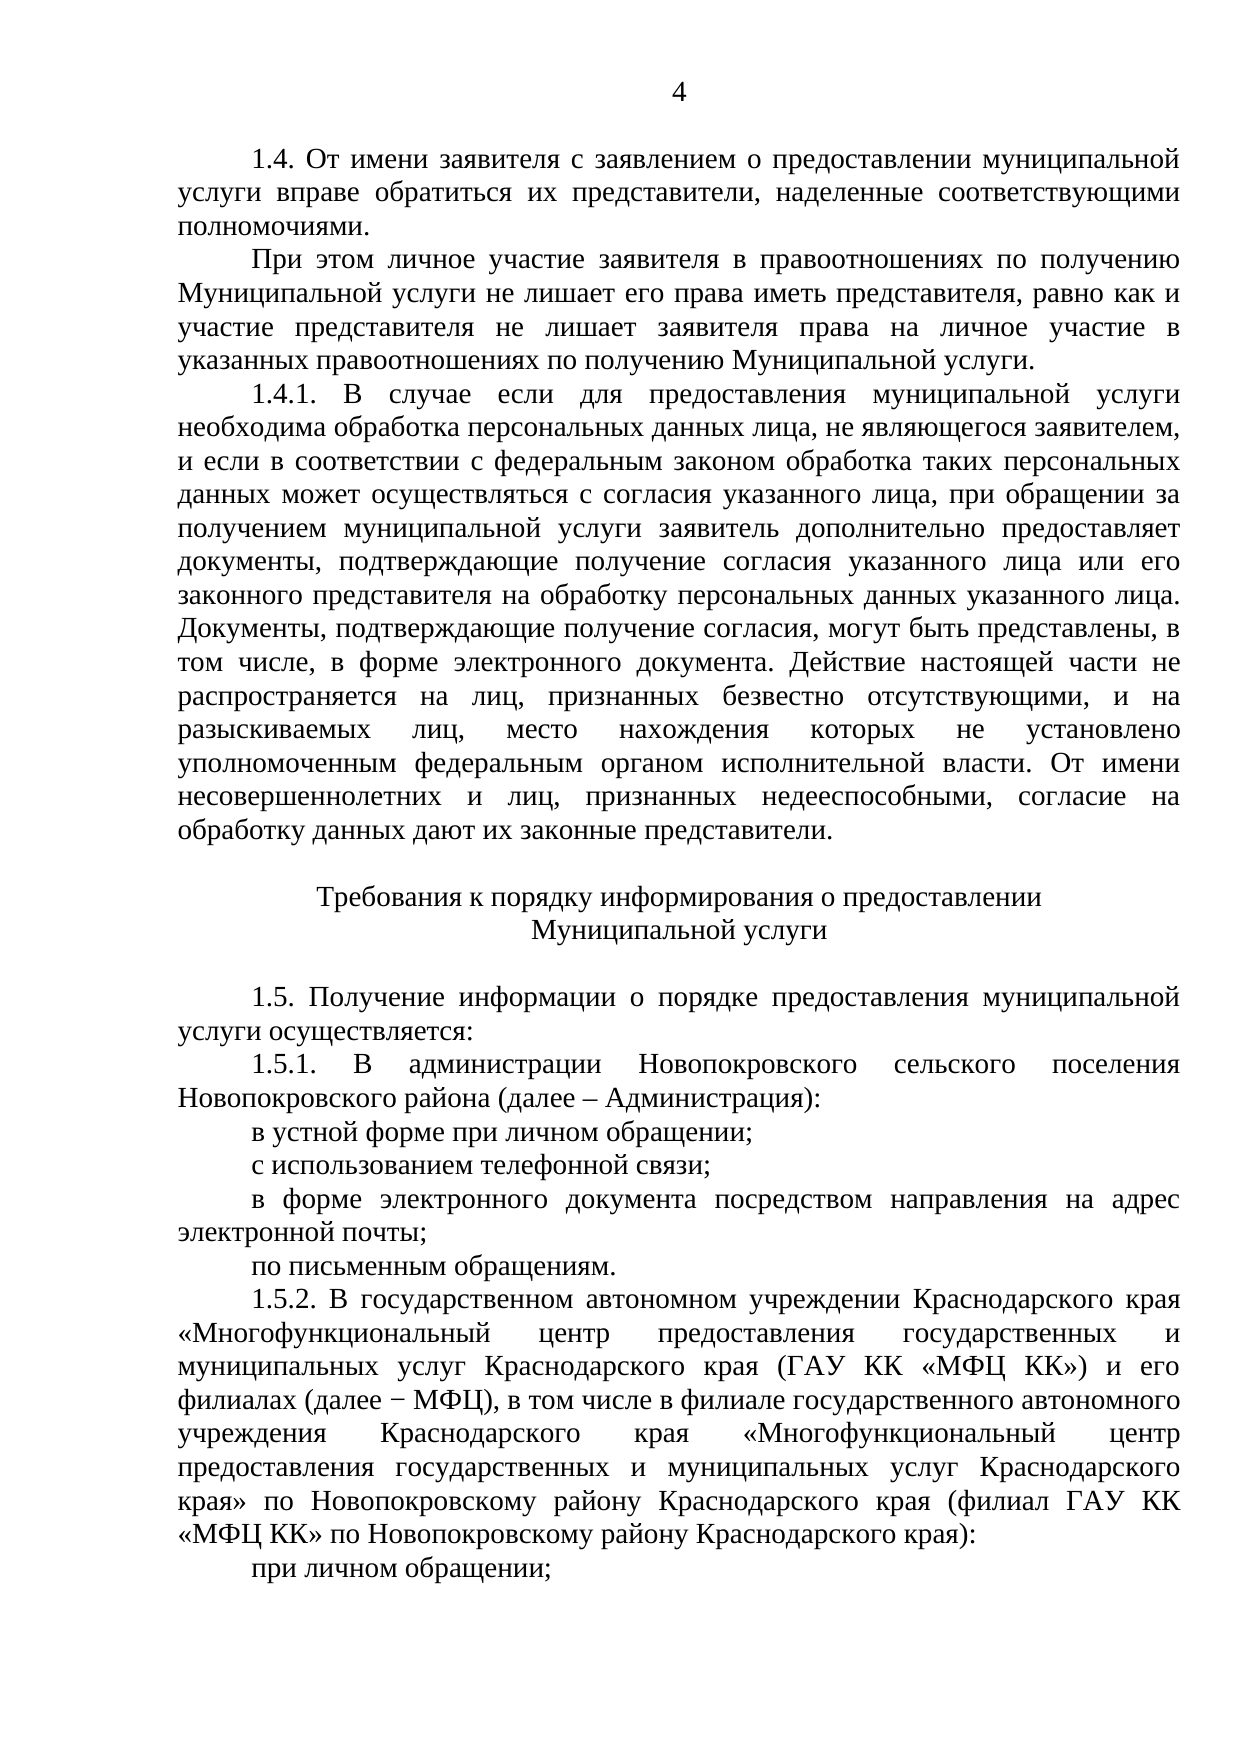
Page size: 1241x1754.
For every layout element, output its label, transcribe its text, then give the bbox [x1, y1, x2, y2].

text 1.4.1. В случае если для предоставления муниципальной услуги необходима обработка персональных данных лица, не являющегося заявителем, и если в соответствии с федеральным законом обработка таких персональных данных может осуществляться с согласия указанного лица, при обращении за получением муниципальной услуги заявитель дополнительно предоставляет документы, подтверждающие получение согласия указанного лица или его законного представителя на обработку персональных данных указанного лица. Документы, подтверждающие получение согласия, могут быть представлены, в том числе, в форме электронного документа. Действие настоящей части не распространяется на лиц, признанных безвестно отсутствующими, и на разыскиваемых лиц, место нахождения которых не установлено уполномоченным федеральным органом исполнительной власти. От имени несовершеннолетних и лиц, признанных недееспособными, согласие на обработку данных дают их законные представители. [177, 376, 1181, 845]
text Муниципальной услуги [177, 912, 1181, 946]
text в форме электронного документа посредством направления на адрес электронной почты; [177, 1181, 1181, 1248]
text с использованием телефонной связи; [177, 1147, 1181, 1181]
text по письменным обращениям. [177, 1248, 1181, 1281]
text при личном обращении; [177, 1550, 1181, 1583]
text 1.5.1. В администрации Новопокровского сельского поселения Новопокровского района (далее – Администрация): [177, 1047, 1181, 1114]
text 1.5. Получение информации о порядке предоставления муниципальной услуги осуществляется: [177, 979, 1181, 1047]
text 1.4. От имени заявителя с заявлением о предоставлении муниципальной услуги вправе обратиться их представители, наделенные соответствующими полномочиями. [177, 141, 1181, 242]
text 1.5.2. В государственном автономном учреждении Краснодарского края «Многофункциональный центр предоставления государственных и муниципальных услуг Краснодарского края (ГАУ КК «МФЦ КК») и его филиалах (далее − МФЦ), в том числе в филиале государственного автономного учреждения Краснодарского края «Многофункциональный центр предоставления государственных и муниципальных услуг Краснодарского края» по Новопокровскому району Краснодарского края (филиал ГАУ КК «МФЦ КК» по Новопокровскому району Краснодарского края): [177, 1281, 1181, 1550]
text в устной форме при личном обращении; [177, 1114, 1181, 1147]
text При этом личное участие заявителя в правоотношениях по получению Муниципальной услуги не лишает его права иметь представителя, равно как и участие представителя не лишает заявителя права на личное участие в указанных правоотношениях по получению Муниципальной услуги. [177, 242, 1181, 376]
text Требования к порядку информирования о предоставлении [177, 879, 1181, 912]
